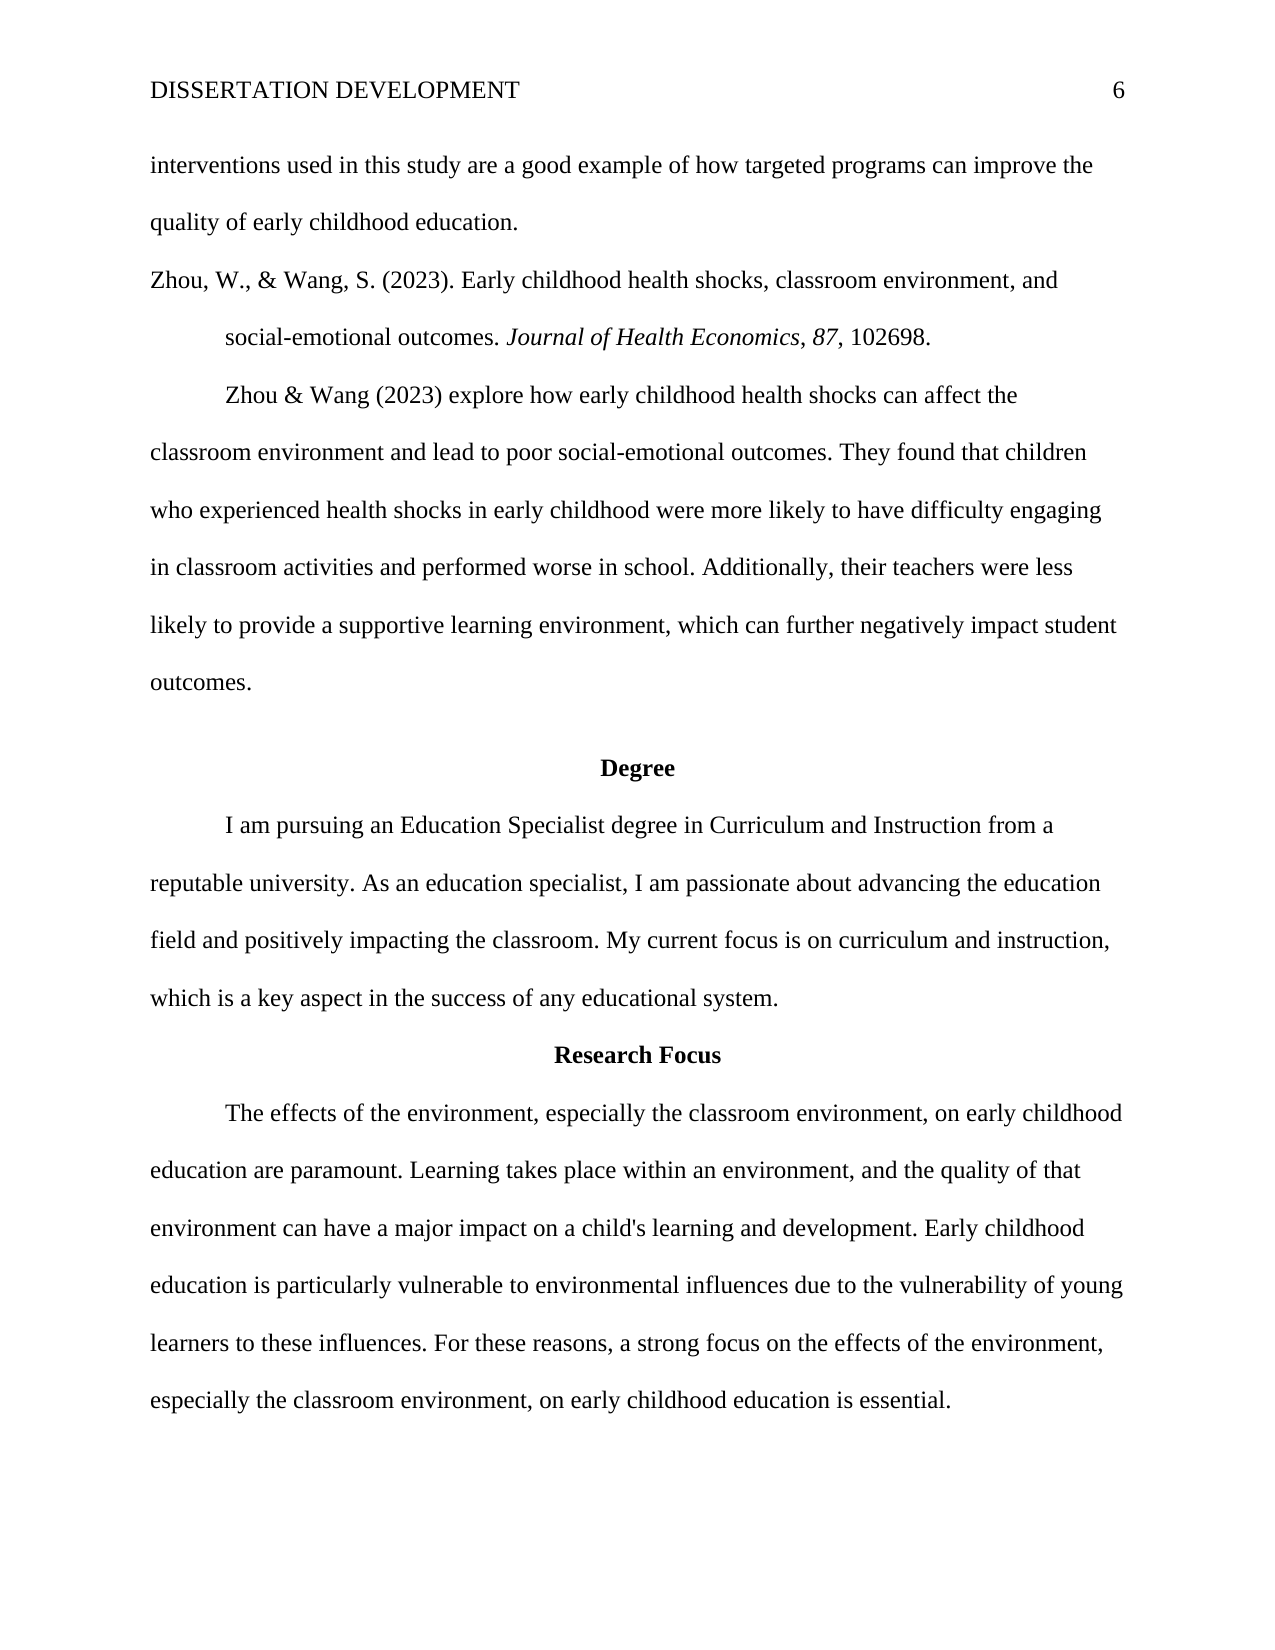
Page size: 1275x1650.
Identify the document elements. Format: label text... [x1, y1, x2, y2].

text The effects of the environment, especially the classroom environment, on early childhood education are paramount. Learning takes place within an environment, and the quality of that environment can have a major impact on a child's learning and development. Early childhood education is particularly vulnerable to environmental influences due to the vulnerability of young learners to these influences. For these reasons, a strong focus on the effects of the environment, especially the classroom environment, on early childhood education is essential. [150, 1098, 1125, 1414]
text Research Focus [150, 1041, 1125, 1069]
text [150, 150, 1125, 236]
text Zhou, W., & Wang, S. (2023). Early childhood health shocks, classroom environment, and social-emotional outcomes. Journal of Health Economics, 87, 102698. [150, 265, 1125, 351]
text Degree [150, 753, 1125, 782]
text I am pursuing an Education Specialist degree in Curriculum and Instruction from a reputable university. As an education specialist, I am passionate about advancing the education field and positively impacting the classroom. My current focus is on curriculum and instruction, which is a key aspect in the success of any educational system. [150, 811, 1125, 1012]
text Zhou & Wang (2023) explore how early childhood health shocks can affect the classroom environment and lead to poor social-emotional outcomes. They found that children who experienced health shocks in early childhood were more likely to have difficulty engaging in classroom activities and performed worse in school. Additionally, their teachers were less likely to provide a supportive learning environment, which can further negatively impact student outcomes. [150, 380, 1125, 696]
